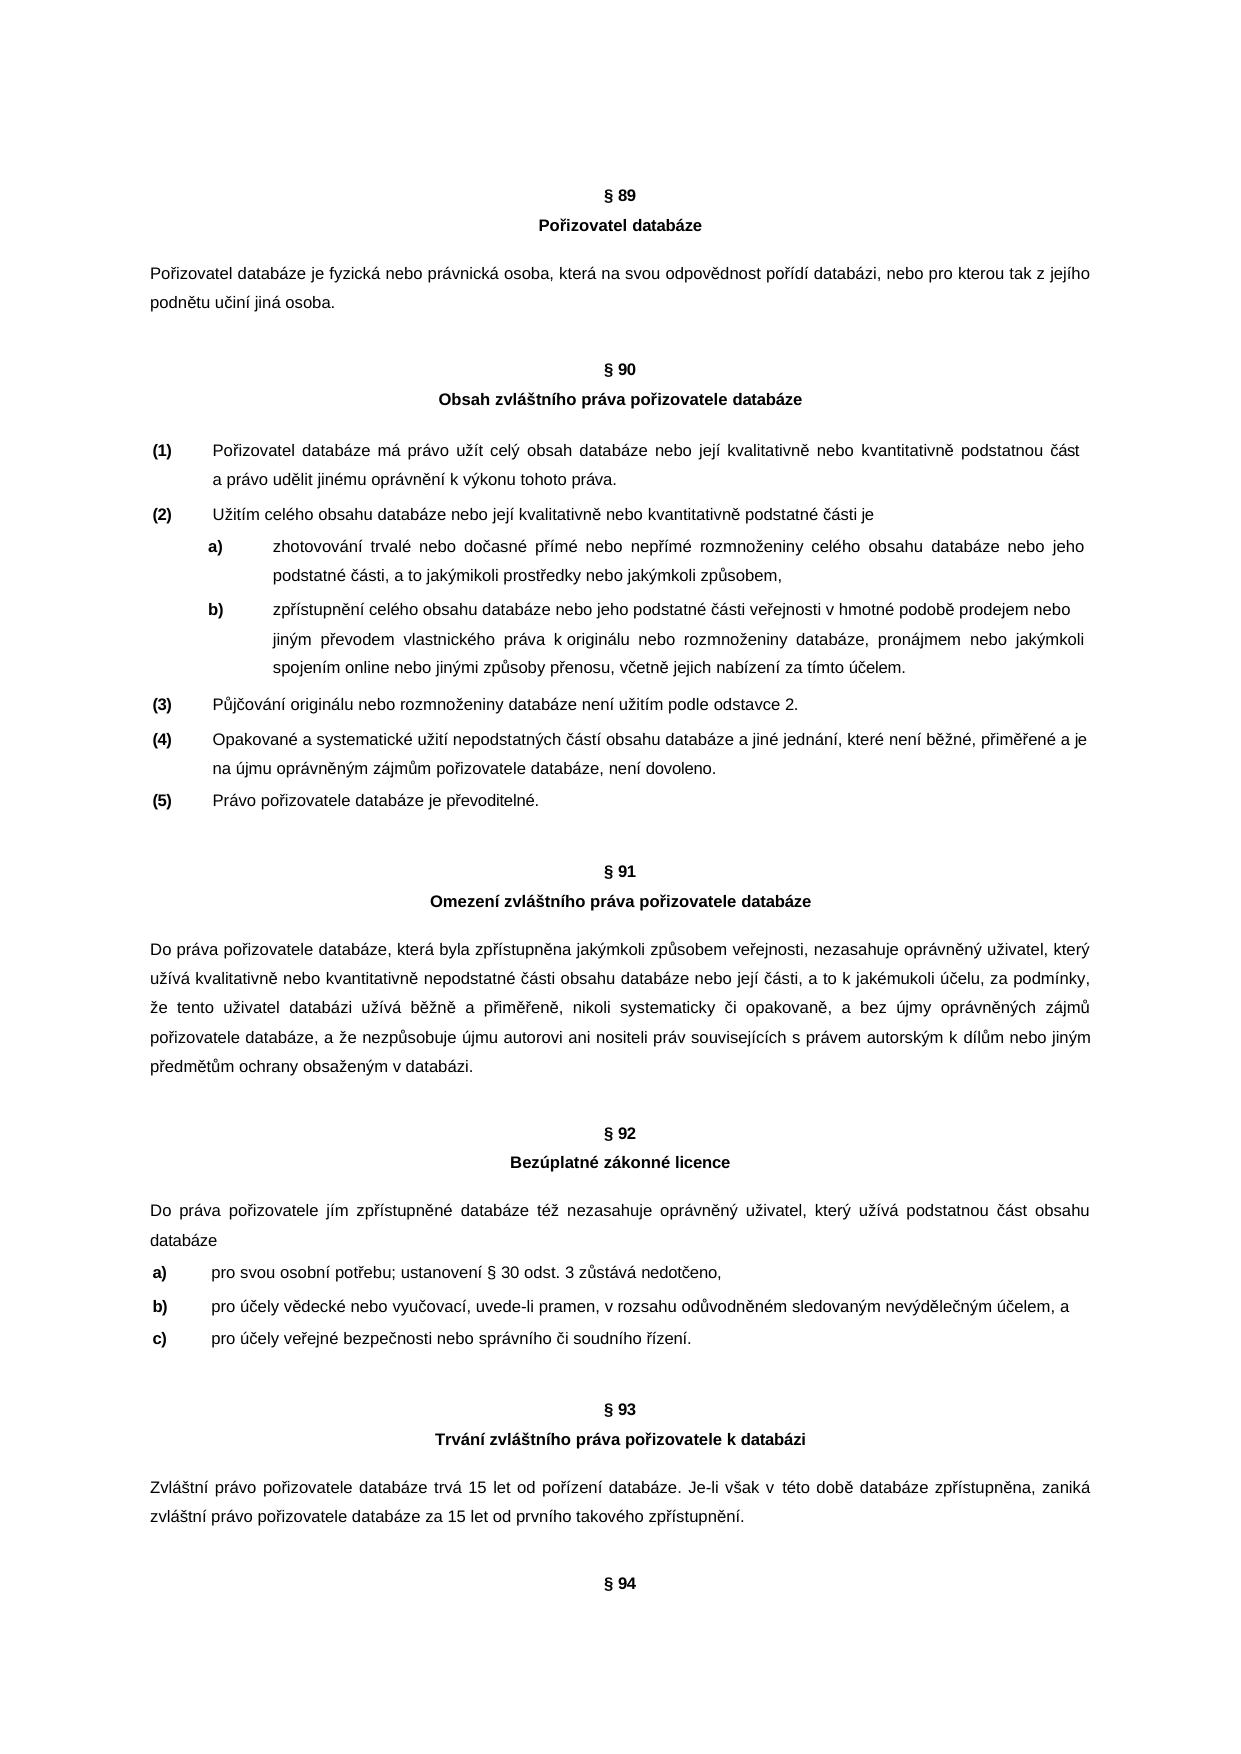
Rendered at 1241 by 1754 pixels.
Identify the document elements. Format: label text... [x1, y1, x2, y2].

table_cell (5) [147, 786, 190, 812]
text § 93 [152, 1400, 1088, 1419]
text Bezúplatné zákonné licence [152, 1153, 1088, 1172]
text Obsah zvláštního práva pořizovatele databáze [152, 389, 1088, 409]
table_cell pro účely vědecké nebo vyučovací, uvede-li pramen, v rozsahu odůvodněném sledovaným nevýdělečným účelem, a [190, 1290, 1073, 1324]
text Zvláštní právo pořizovatele databáze trvá 15 let od pořízení databáze. Je-li však v této době databáze zpřístupněna, zaniká zvláštní právo pořizovatele databáze za 15 let od prvního takového zpřístupnění. [150, 1478, 1091, 1526]
table_cell (4) [147, 722, 190, 786]
text Do práva pořizovatele jím zpřístupněné databáze též nezasahuje oprávněný uživatel, který užívá podstatnou část obsahu databáze [150, 1201, 1090, 1250]
table_cell Půjčování originálu nebo rozmnoženiny databáze není užitím podle odstavce 2. [190, 687, 1095, 722]
text Do práva pořizovatele databáze, která byla zpřístupněna jakýmkoli způsobem veřejnosti, nezasahuje oprávněný uživatel, který užívá kvalitativně nebo kvantitativně nepodstatné části obsahu databáze nebo její části, a to k jakémukoli účelu, za podmínky, že tento uživatel databázi užívá běžně a přiměřeně, nikoli systematicky či opakovaně, a bez újmy oprávněných zájmů pořizovatele databáze, a že nezpůsobuje újmu autorovi ani nositeli práv souvisejících s právem autorským k dílům nebo jiným předmětům ochrany obsaženým v databázi. [150, 939, 1091, 1076]
text § 92 [152, 1124, 1088, 1143]
table_cell (3) [147, 687, 190, 722]
table_header Pořizovatel databáze má právo užít celý obsah databáze nebo její kvalitativně nebo kvantitativně podstatnou část a právo udělit jinému oprávnění k výkonu tohoto práva. [190, 441, 1095, 497]
table_cell Užitím celého obsahu databáze nebo její kvalitativně nebo kvantitativně podstatné části je zhotovování trvalé nebo dočasné přímé nebo nepřímé rozmnoženiny celého obsahu databáze nebo jeho podstatné části, a to jakýmikoli prostředky nebo jakýmkoli způsobem, zpřístupnění celého obsahu databáze nebo jeho podstatné části veřejnosti v hmotné podobě prodejem nebo jiným převodem vlastnického práva k originálu nebo rozmnoženiny databáze, pronájmem nebo jakýmkoli spojením online nebo jinými způsoby přenosu, včetně jejich nabízení za tímto účelem. [190, 497, 1095, 687]
text § 91 [152, 862, 1088, 881]
table_cell Právo pořizovatele databáze je převoditelné. [190, 786, 1095, 812]
table_cell b) [147, 1290, 190, 1324]
text § 89 [152, 186, 1088, 205]
table_header pro svou osobní potřebu; ustanovení § 30 odst. 3 zůstává nedotčeno, [190, 1264, 1073, 1290]
text Pořizovatel databáze [152, 215, 1088, 234]
table_header a) [147, 1264, 190, 1290]
text § 94 [152, 1574, 1088, 1593]
table_cell Opakované a systematické užití nepodstatných částí obsahu databáze a jiné jednání, které není běžné, přiměřené a je na újmu oprávněným zájmům pořizovatele databáze, není dovoleno. [190, 722, 1095, 786]
table_cell pro účely veřejné bezpečnosti nebo správního či soudního řízení. [190, 1324, 1073, 1350]
table_header (1) [147, 441, 190, 497]
text Pořizovatel databáze je fyzická nebo právnická osoba, která na svou odpovědnost pořídí databázi, nebo pro kterou tak z jejího podnětu učiní jiná osoba. [150, 264, 1091, 312]
text § 90 [152, 360, 1088, 379]
text Trvání zvláštního práva pořizovatele k databázi [152, 1429, 1088, 1449]
text Omezení zvláštního práva pořizovatele databáze [248, 891, 992, 911]
table_cell c) [147, 1324, 190, 1350]
table_cell (2) [147, 497, 190, 687]
